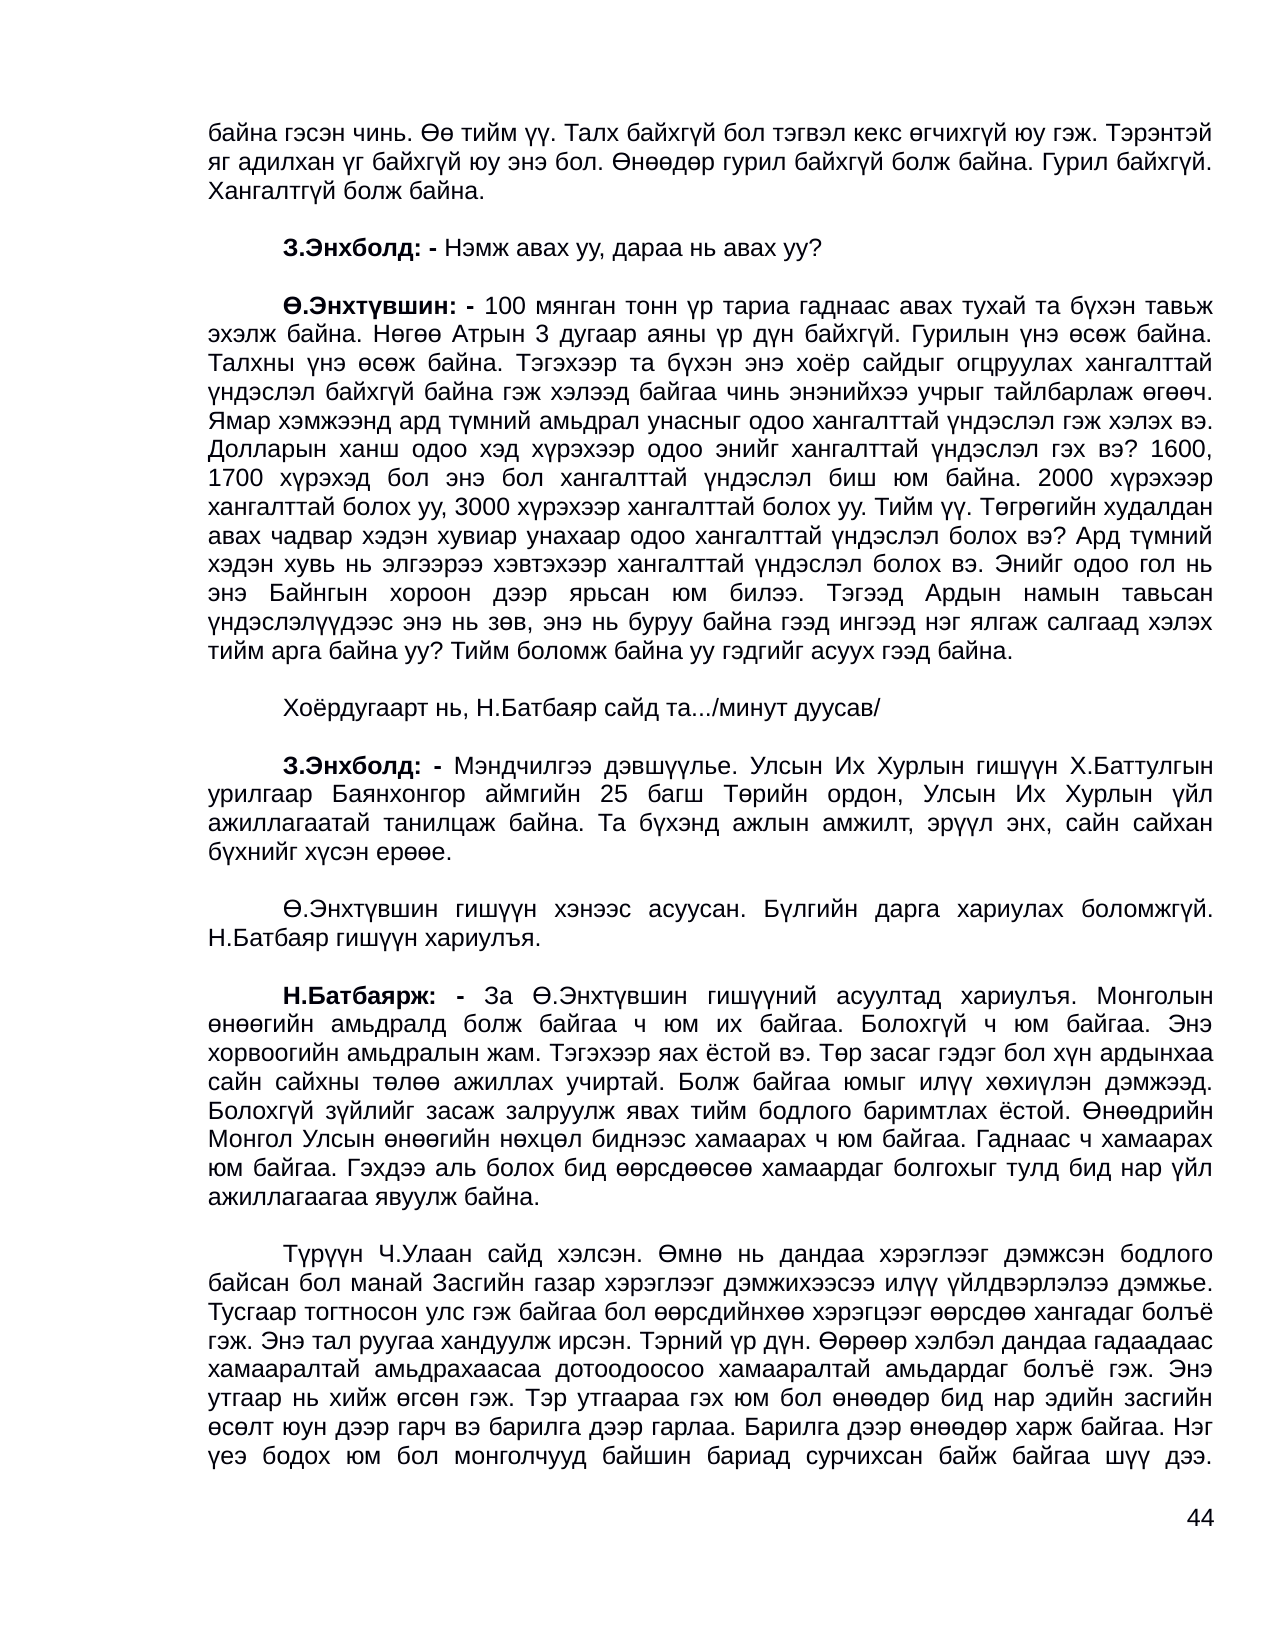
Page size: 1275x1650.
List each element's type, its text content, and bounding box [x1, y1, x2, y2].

text З.Энхболд: - Мэндчилгээ дэвшүүлье. Улсын Их Хурлын гишүүн Х.Баттулгын урилгаар Баянхонгор аймгийн 25 багш Төрийн ордон, Улсын Их Хурлын үйл ажиллагаатай танилцаж байна. Та бүхэнд ажлын амжилт, эрүүл энх, сайн сайхан бүхнийг хүсэн ерөөе. [208, 751, 1214, 866]
text Хоёрдугаарт нь, Н.Батбаяр сайд та.../минут дуусав/ [208, 693, 1214, 722]
text Н.Батбаярж: - За Ө.Энхтүвшин гишүүний асуултад хариулъя. Монголын өнөөгийн амьдралд болж байгаа ч юм их байгаа. Болохгүй ч юм байгаа. Энэ хорвоогийн амьдралын жам. Тэгэхээр яах ёстой вэ. Төр засаг гэдэг бол хүн ардынхаа сайн сайхны төлөө ажиллах учиртай. Болж байгаа юмыг илүү хөхиүлэн дэмжээд. Болохгүй зүйлийг засаж залруулж явах тийм бодлого баримтлах ёстой. Өнөөдрийн Монгол Улсын өнөөгийн нөхцөл биднээс хамаарах ч юм байгаа. Гаднаас ч хамаарах юм байгаа. Гэхдээ аль болох бид өөрсдөөсөө хамаардаг болгохыг тулд бид нар үйл ажиллагаагаа явуулж байна. [208, 981, 1214, 1211]
text З.Энхболд: - Нэмж авах уу, дараа нь авах уу? [208, 233, 1214, 262]
text Ө.Энхтүвшин гишүүн хэнээс асуусан. Бүлгийн дарга хариулах боломжгүй. Н.Батбаяр гишүүн хариулъя. [208, 894, 1214, 952]
text Ө.Энхтүвшин: - 100 мянган тонн үр тариа гаднаас авах тухай та бүхэн тавьж эхэлж байна. Нөгөө Атрын 3 дугаар аяны үр дүн байхгүй. Гурилын үнэ өсөж байна. Талхны үнэ өсөж байна. Тэгэхээр та бүхэн энэ хоёр сайдыг огцруулах хангалттай үндэслэл байхгүй байна гэж хэлээд байгаа чинь энэнийхээ учрыг тайлбарлаж өгөөч. Ямар хэмжээнд ард түмний амьдрал унасныг одоо хангалттай үндэслэл гэж хэлэх вэ. Долларын ханш одоо хэд хүрэхээр одоо энийг хангалттай үндэслэл гэх вэ? 1600, 1700 хүрэхэд бол энэ бол хангалттай үндэслэл биш юм байна. 2000 хүрэхээр хангалттай болох уу, 3000 хүрэхээр хангалттай болох уу. Тийм үү. Төгрөгийн худалдан авах чадвар хэдэн хувиар унахаар одоо хангалттай үндэслэл болох вэ? Ард түмний хэдэн хувь нь элгээрээ хэвтэхээр хангалттай үндэслэл болох вэ. Энийг одоо гол нь энэ Байнгын хороон дээр ярьсан юм билээ. Тэгээд Ардын намын тавьсан үндэслэлүүдээс энэ нь зөв, энэ нь буруу байна гээд ингээд нэг ялгаж салгаад хэлэх тийм арга байна уу? Тийм боломж байна уу гэдгийг асуух гээд байна. [208, 291, 1214, 664]
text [208, 1239, 1214, 1469]
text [208, 118, 1214, 204]
